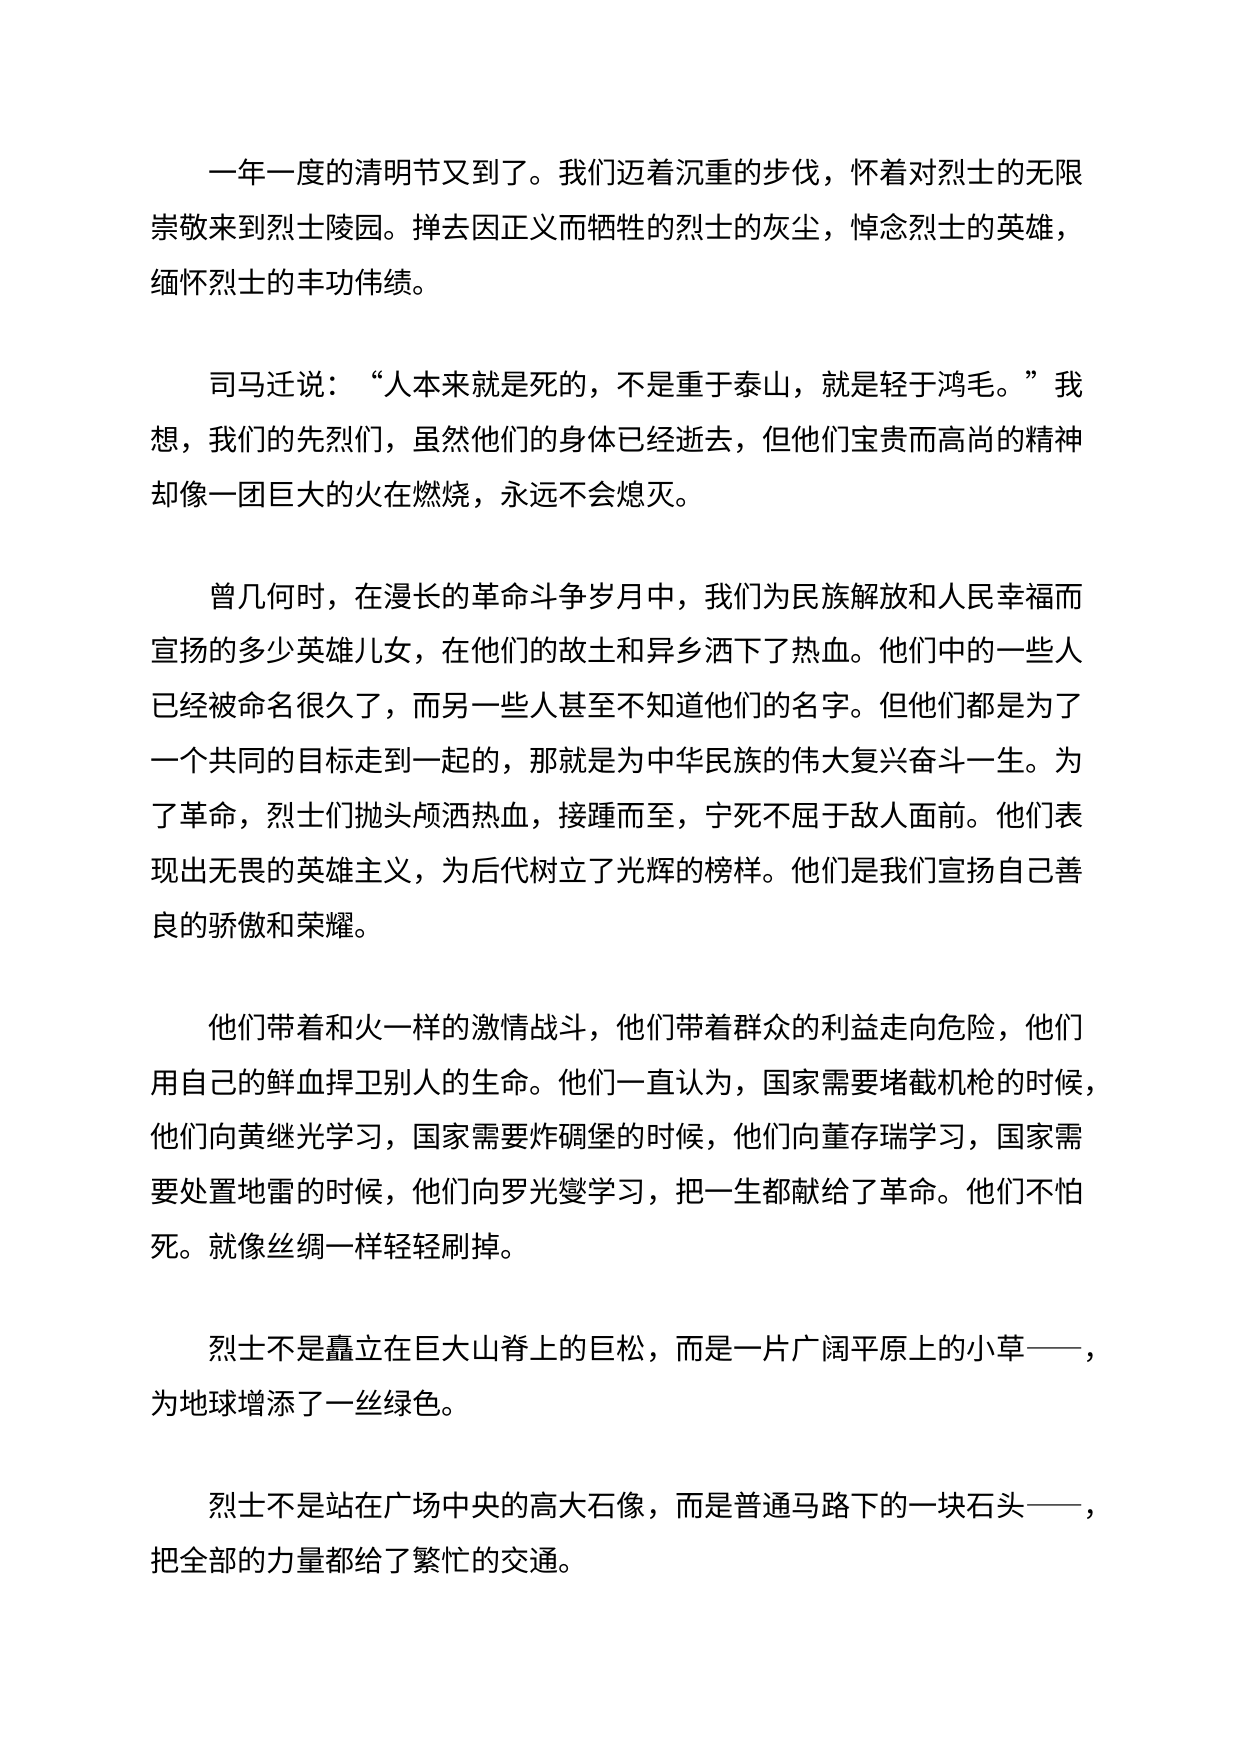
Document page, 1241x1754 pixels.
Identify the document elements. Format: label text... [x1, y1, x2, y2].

text 一年一度的清明节又到了。我们迈着沉重的步伐，怀着对烈士的无限崇敬来到烈士陵园。掸去因正义而牺牲的烈士的灰尘，悼念烈士的英雄，缅怀烈士的丰功伟绩。 [150, 150, 1090, 302]
text 曾几何时，在漫长的革命斗争岁月中，我们为民族解放和人民幸福而宣扬的多少英雄儿女，在他们的故土和异乡洒下了热血。他们中的一些人已经被命名很久了，而另一些人甚至不知道他们的名字。但他们都是为了一个共同的目标走到一起的，那就是为中华民族的伟大复兴奋斗一生。为了革命，烈士们抛头颅洒热血，接踵而至，宁死不屈于敌人面前。他们表现出无畏的英雄主义，为后代树立了光辉的榜样。他们是我们宣扬自己善良的骄傲和荣耀。 [150, 573, 1090, 945]
text 烈士不是矗立在巨大山脊上的巨松，而是一片广阔平原上的小草——，为地球增添了一丝绿色。 [150, 1326, 1090, 1423]
text 司马迁说：“人本来就是死的，不是重于泰山，就是轻于鸿毛。”我想，我们的先烈们，虽然他们的身体已经逝去，但他们宝贵而高尚的精神却像一团巨大的火在燃烧，永远不会熄灭。 [150, 362, 1090, 514]
text 他们带着和火一样的激情战斗，他们带着群众的利益走向危险，他们用自己的鲜血捍卫别人的生命。他们一直认为，国家需要堵截机枪的时候，他们向黄继光学习，国家需要炸碉堡的时候，他们向董存瑞学习，国家需要处置地雷的时候，他们向罗光燮学习，把一生都献给了革命。他们不怕死。就像丝绸一样轻轻刷掉。 [150, 1004, 1090, 1266]
text 烈士不是站在广场中央的高大石像，而是普通马路下的一块石头——，把全部的力量都给了繁忙的交通。 [150, 1482, 1090, 1579]
